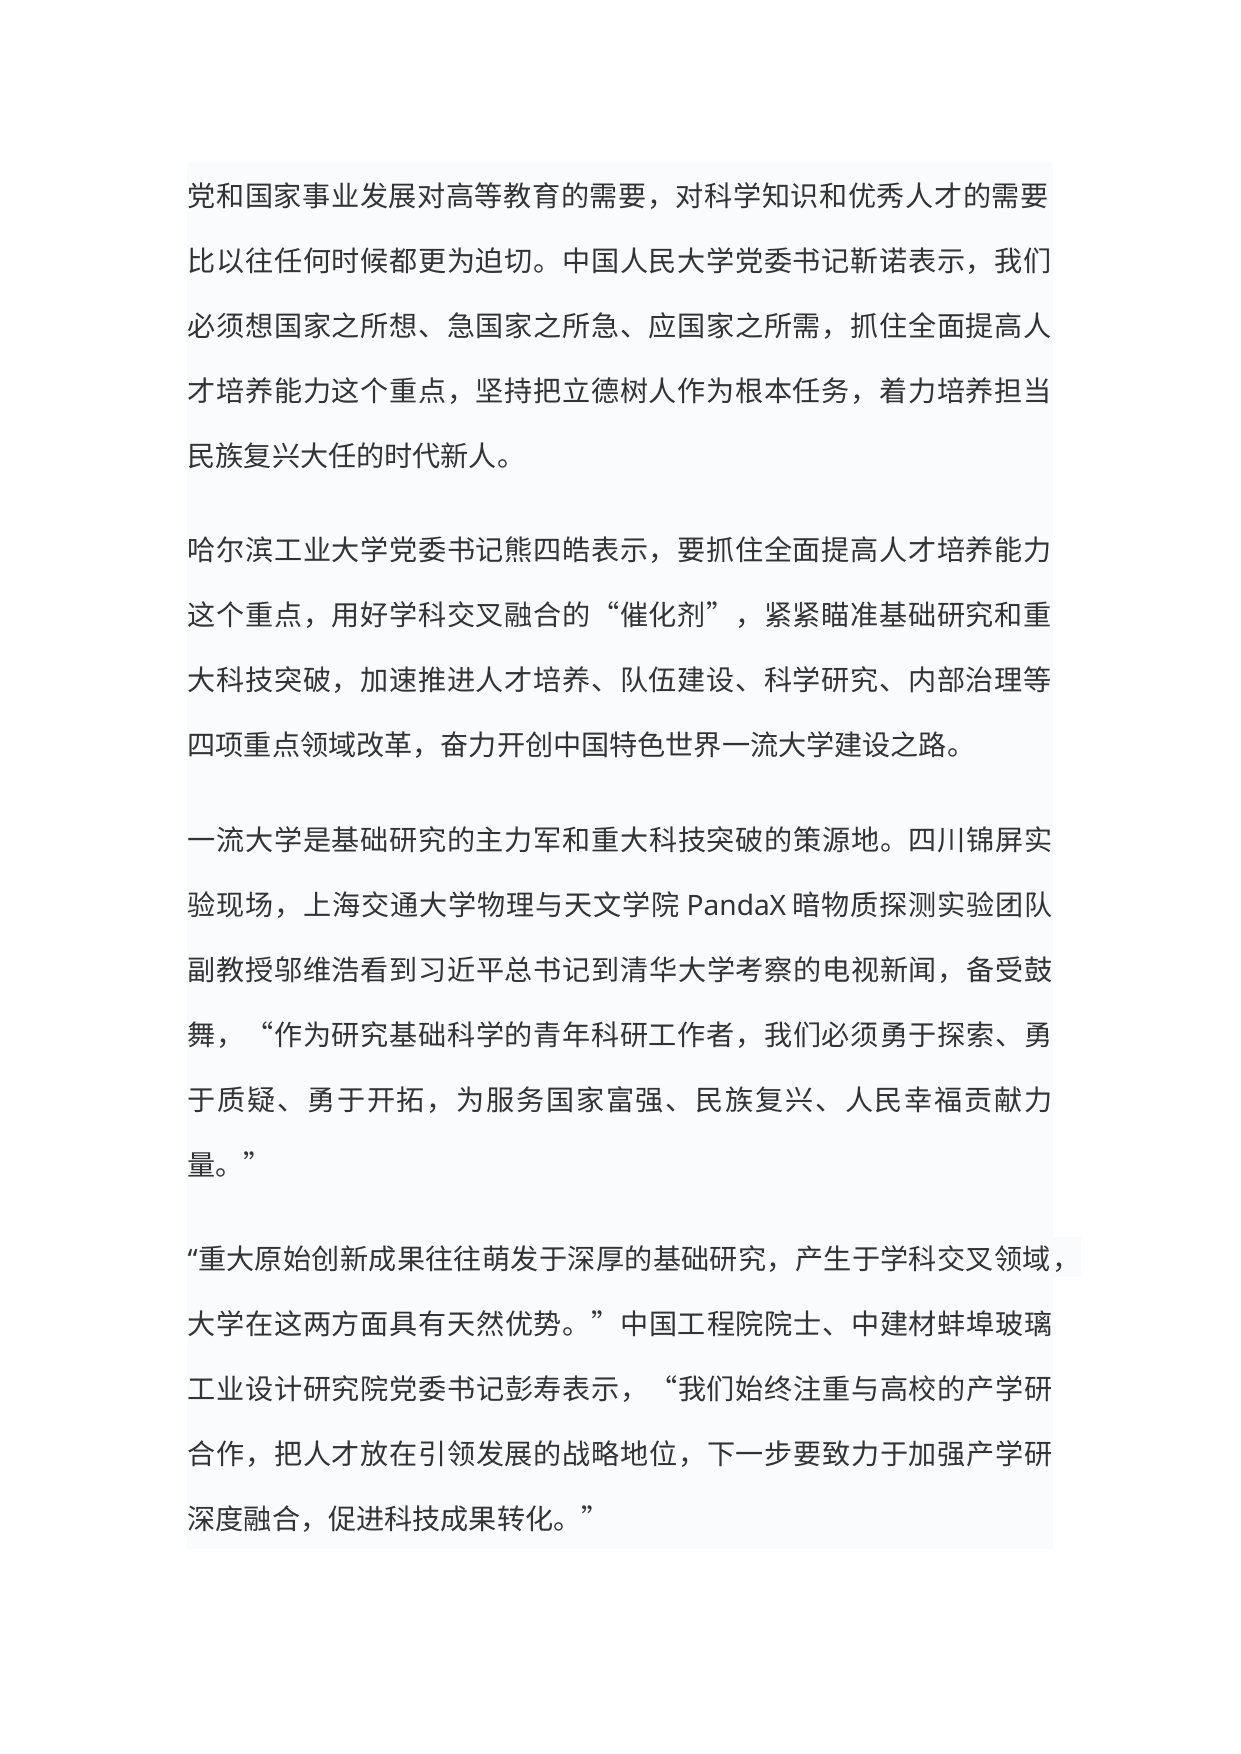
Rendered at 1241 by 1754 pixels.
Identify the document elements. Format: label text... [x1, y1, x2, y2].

text “重大原始创新成果往往萌发于深厚的基础研究，产生于学科交叉领域，大学在这两方面具有天然优势。”中国工程院院士、中建材蚌埠玻璃工业设计研究院党委书记彭寿表示，“我们始终注重与高校的产学研合作，把人才放在引领发展的战略地位，下一步要致力于加强产学研深度融合，促进科技成果转化。” [187, 1224, 1053, 1255]
text 党和国家事业发展对高等教育的需要，对科学知识和优秀人才的需要，比以往任何时候都更为迫切。中国人民大学党委书记靳诺表示，我们必须想国家之所想、急国家之所急、应国家之所需，抓住全面提高人才培养能力这个重点，坚持把立德树人作为根本任务，着力培养担当民族复兴大任的时代新人。 [187, 162, 1053, 487]
text 一流大学是基础研究的主力军和重大科技突破的策源地。四川锦屏实验现场，上海交通大学物理与天文学院PandaX暗物质探测实验团队副教授邬维浩看到习近平总书记到清华大学考察的电视新闻，备受鼓舞，“作为研究基础科学的青年科研工作者，我们必须勇于探索、勇于质疑、勇于开拓，为服务国家富强、民族复兴、人民幸福贡献力量。” [187, 805, 1053, 1195]
text 哈尔滨工业大学党委书记熊四皓表示，要抓住全面提高人才培养能力这个重点，用好学科交叉融合的“催化剂”，紧紧瞄准基础研究和重大科技突破，加速推进人才培养、队伍建设、科学研究、内部治理等四项重点领域改革，奋力开创中国特色世界一流大学建设之路。 [187, 516, 1053, 776]
text “重大原始创新成果往往萌发于深厚的基础研究，产生于学科交叉领域，大学在这两方面具有天然优势。”中国工程院院士、中建材蚌埠玻璃工业设计研究院党委书记彭寿表示，“我们始终注重与高校的产学研合作，把人才放在引领发展的战略地位，下一步要致力于加强产学研深度融合，促进科技成果转化。” [187, 1256, 1053, 1549]
